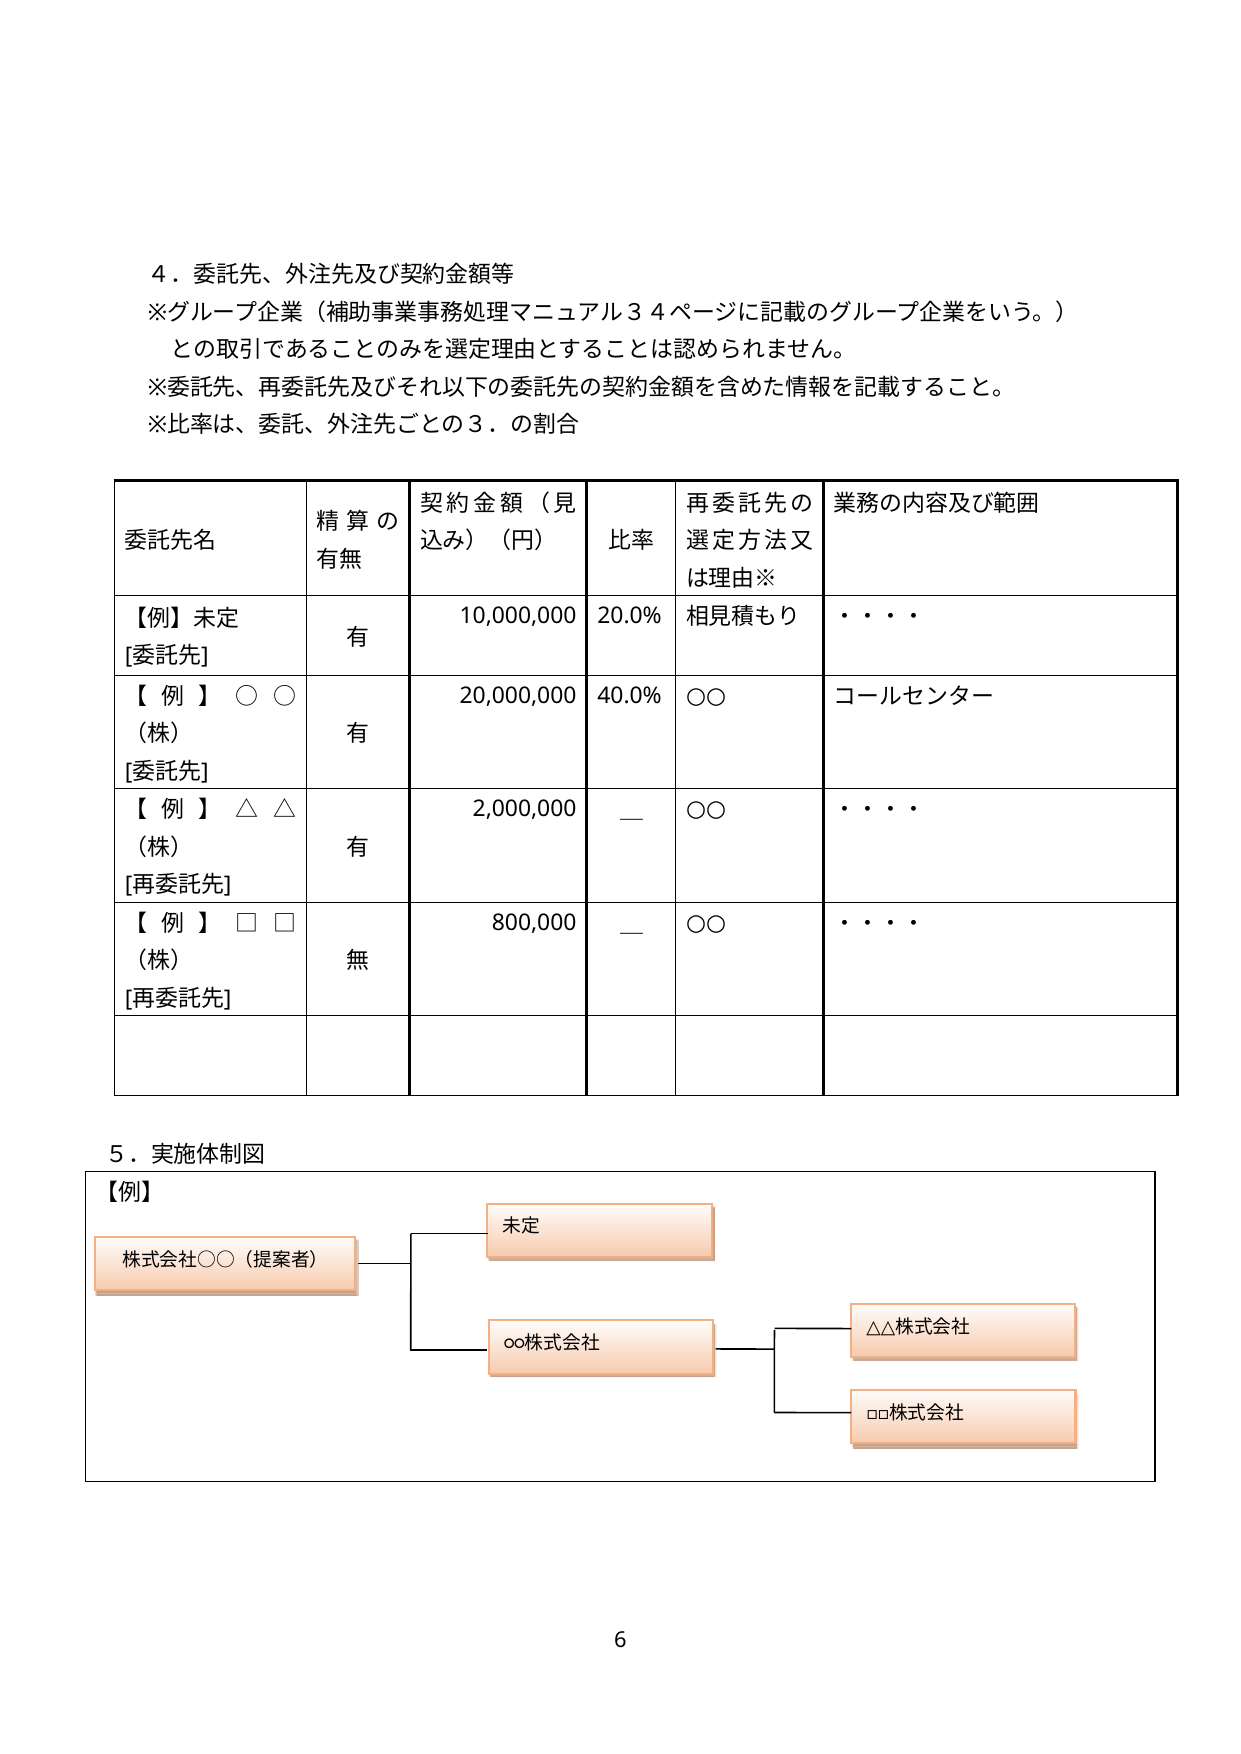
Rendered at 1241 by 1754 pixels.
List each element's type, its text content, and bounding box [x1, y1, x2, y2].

table_cell 【例】○○（株） [委託先] [115, 676, 306, 788]
table_header 業務の内容及び範囲 [825, 482, 1176, 595]
table_cell 【例】未定 [委託先] [115, 596, 306, 674]
table_cell ○○ [676, 676, 822, 788]
text ４．委託先、外注先及び契約金額等 [148, 254, 1092, 292]
text ５．実施体制図 [59, 1133, 1092, 1171]
table_cell 20.0% [588, 596, 675, 674]
table_cell 【例】□□（株） [再委託先] [115, 903, 306, 1015]
table_cell [411, 1016, 585, 1095]
table_cell 有 [307, 789, 408, 902]
table_cell [307, 1016, 408, 1095]
table_cell ・・・・ [825, 903, 1176, 1015]
table_cell ＿ [588, 789, 675, 902]
table_cell 10,000,000 [411, 596, 585, 674]
table_cell コールセンター [825, 676, 1176, 788]
text ※グループ企業（補助事業事務処理マニュアル３４ページに記載のグループ企業をいう。）との取引であることのみを選定理由とすることは認められません。 [148, 292, 1092, 367]
table_cell 有 [307, 596, 408, 674]
table_cell ・・・・ [825, 789, 1176, 902]
table_cell [825, 1016, 1176, 1095]
table_cell ○○ [676, 903, 822, 1015]
table_header 【例】 [86, 1172, 1154, 1481]
table_cell 2,000,000 [411, 789, 585, 902]
text ※比率は、委託、外注先ごとの３．の割合 [148, 404, 1092, 442]
table_header 委託先名 [115, 482, 306, 595]
table_cell 有 [307, 676, 408, 788]
table_cell [115, 1016, 306, 1095]
table_cell 無 [307, 903, 408, 1015]
table_cell 40.0% [588, 676, 675, 788]
table_cell 【例】△△（株） [再委託先] [115, 789, 306, 902]
table_cell 800,000 [411, 903, 585, 1015]
table_cell 20,000,000 [411, 676, 585, 788]
table_cell 相見積もり [676, 596, 822, 674]
table_header 再委託先の選定方法又は理由※ [676, 482, 822, 595]
table_cell [588, 1016, 675, 1095]
table_header 精算の有無 [307, 482, 408, 595]
table_cell [676, 1016, 822, 1095]
table_cell ○○ [676, 789, 822, 902]
table_cell ＿ [588, 903, 675, 1015]
table_cell ・・・・ [825, 596, 1176, 674]
text ※委託先、再委託先及びそれ以下の委託先の契約金額を含めた情報を記載すること。 [148, 367, 1092, 404]
table_header 比率 [588, 482, 675, 595]
table_header 契約金額（見込み）（円） [411, 482, 585, 595]
